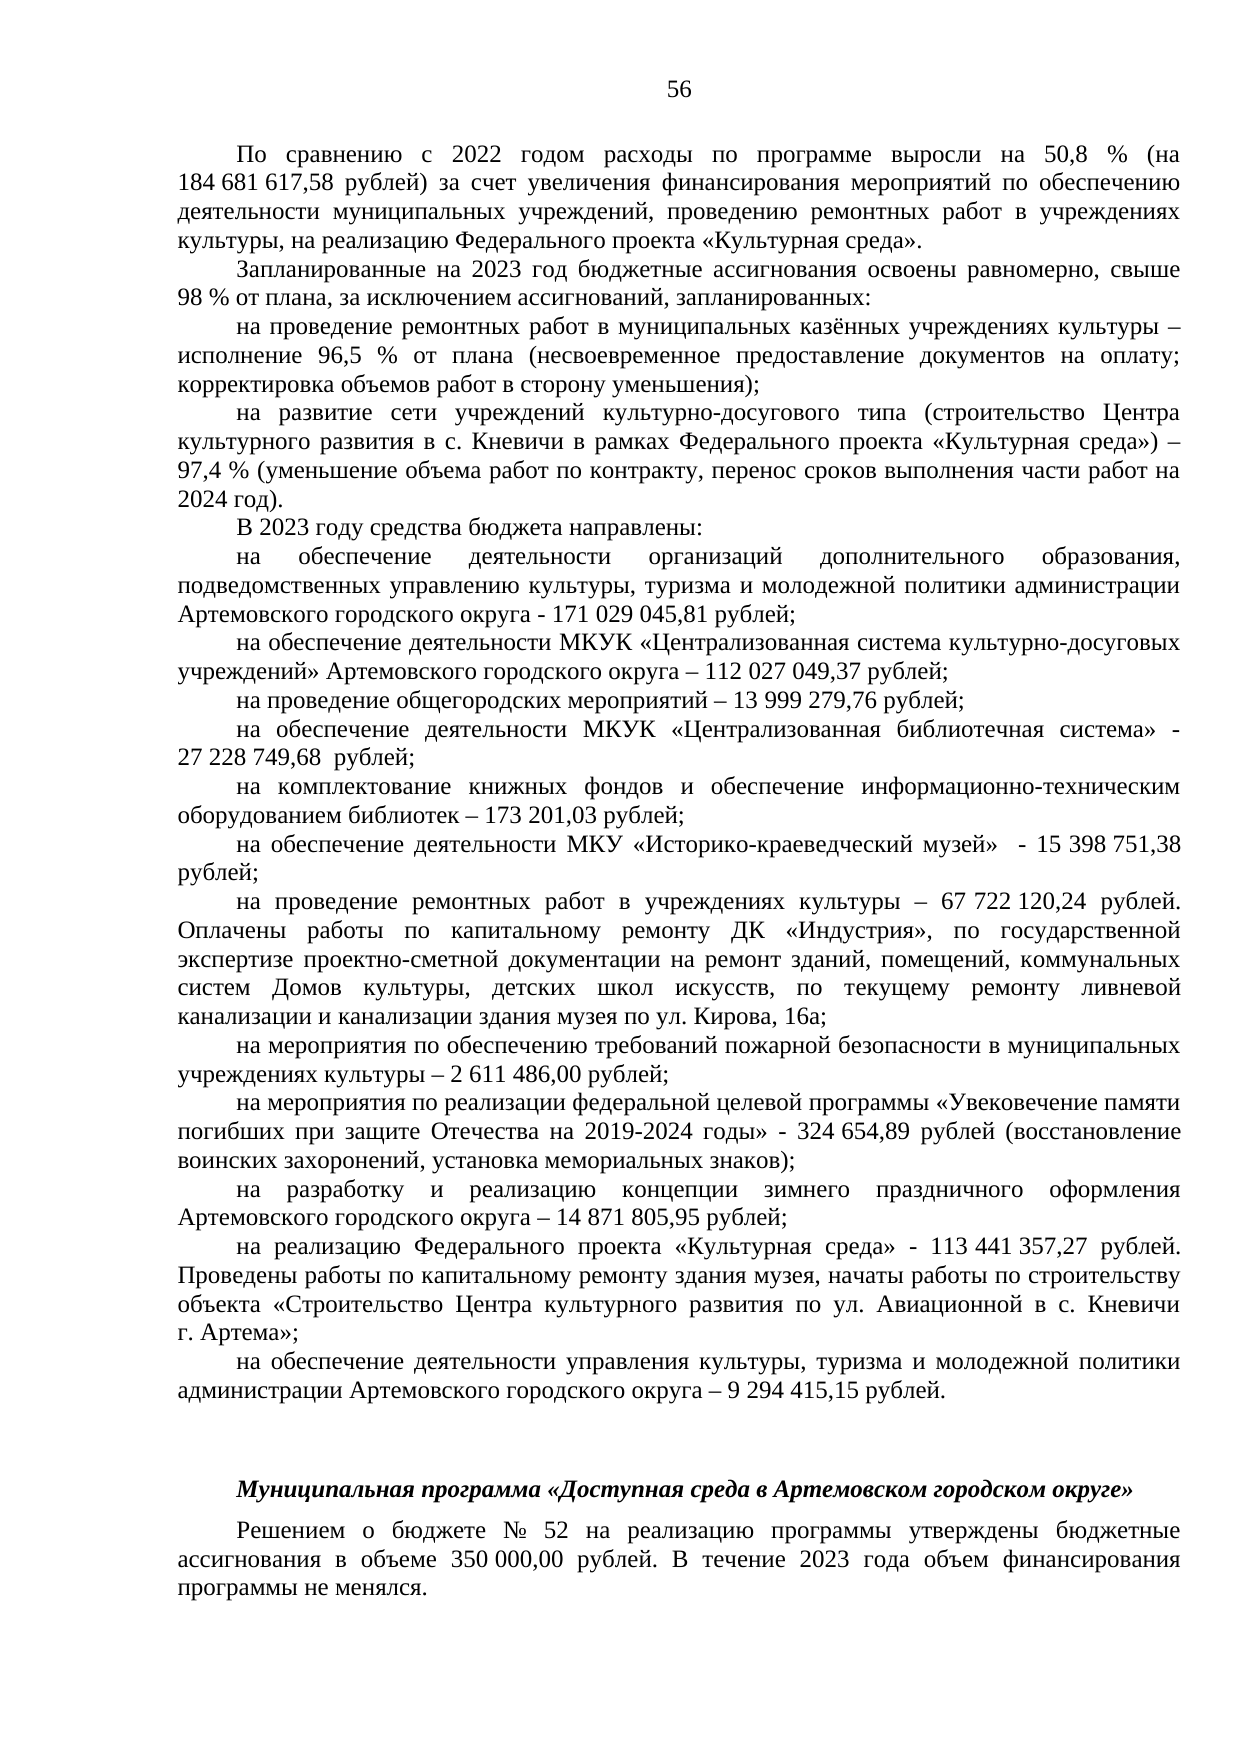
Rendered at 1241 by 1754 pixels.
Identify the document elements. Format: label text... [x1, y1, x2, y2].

text на обеспечение деятельности МКУ «Историко-краеведческий музей» - 15 398 751,38 рублей; [177, 829, 1181, 886]
text на развитие сети учреждений культурно-досугового типа (строительство Центра культурного развития в с. Кневичи в рамках Федерального проекта «Культурная среда») – 97,4 % (уменьшение объема работ по контракту, перенос сроков выполнения части работ на 2024 год). [177, 397, 1181, 512]
text на обеспечение деятельности МКУК «Централизованная библиотечная система» - 27 228 749,68 рублей; [177, 714, 1181, 771]
text на мероприятия по реализации федеральной целевой программы «Увековечение памяти погибших при защите Отечества на 2019-2024 годы» - 324 654,89 рублей (восстановление воинских захоронений, установка мемориальных знаков); [177, 1087, 1181, 1174]
text Запланированные на 2023 год бюджетные ассигнования освоены равномерно, свыше 98 % от плана, за исключением ассигнований, запланированных: [177, 254, 1181, 311]
text Решением о бюджете № 52 на реализацию программы утверждены бюджетные ассигнования в объеме 350 000,00 рублей. В течение 2023 года объем финансирования программы не менялся. [177, 1515, 1181, 1601]
text на реализацию Федерального проекта «Культурная среда» - 113 441 357,27 рублей. Проведены работы по капитальному ремонту здания музея, начаты работы по строительству объекта «Строительство Центра культурного развития по ул. Авиационной в с. Кневичи г. Артема»; [177, 1231, 1181, 1346]
text Муниципальная программа «Доступная среда в Артемовском городском округе» [177, 1474, 1181, 1502]
text на проведение ремонтных работ в муниципальных казённых учреждениях культуры – исполнение 96,5 % от плана (несвоевременное предоставление документов на оплату; корректировка объемов работ в сторону уменьшения); [177, 311, 1181, 397]
text на обеспечение деятельности управления культуры, туризма и молодежной политики администрации Артемовского городского округа – 9 294 415,15 рублей. [177, 1346, 1181, 1404]
text на комплектование книжных фондов и обеспечение информационно-техническим оборудованием библиотек – 173 201,03 рублей; [177, 771, 1181, 829]
text на обеспечение деятельности МКУК «Централизованная система культурно-досуговых учреждений» Артемовского городского округа – 112 027 049,37 рублей; [177, 627, 1181, 685]
text на обеспечение деятельности организаций дополнительного образования, подведомственных управлению культуры, туризма и молодежной политики администрации Артемовского городского округа - 171 029 045,81 рублей; [177, 541, 1181, 627]
text на мероприятия по обеспечению требований пожарной безопасности в муниципальных учреждениях культуры – 2 611 486,00 рублей; [177, 1030, 1181, 1087]
text По сравнению с 2022 годом расходы по программе выросли на 50,8 % (на 184 681 617,58 рублей) за счет увеличения финансирования мероприятий по обеспечению деятельности муниципальных учреждений, проведению ремонтных работ в учреждениях культуры, на реализацию Федерального проекта «Культурная среда». [177, 139, 1181, 254]
text В 2023 году средства бюджета направлены: [177, 512, 1181, 541]
text на проведение ремонтных работ в учреждениях культуры – 67 722 120,24 рублей. Оплачены работы по капитальному ремонту ДК «Индустрия», по государственной экспертизе проектно-сметной документации на ремонт зданий, помещений, коммунальных систем Домов культуры, детских школ искусств, по текущему ремонту ливневой канализации и канализации здания музея по ул. Кирова, 16а; [177, 886, 1181, 1030]
text на проведение общегородских мероприятий – 13 999 279,76 рублей; [177, 685, 1181, 714]
text на разработку и реализацию концепции зимнего праздничного оформления Артемовского городского округа – 14 871 805,95 рублей; [177, 1174, 1181, 1231]
